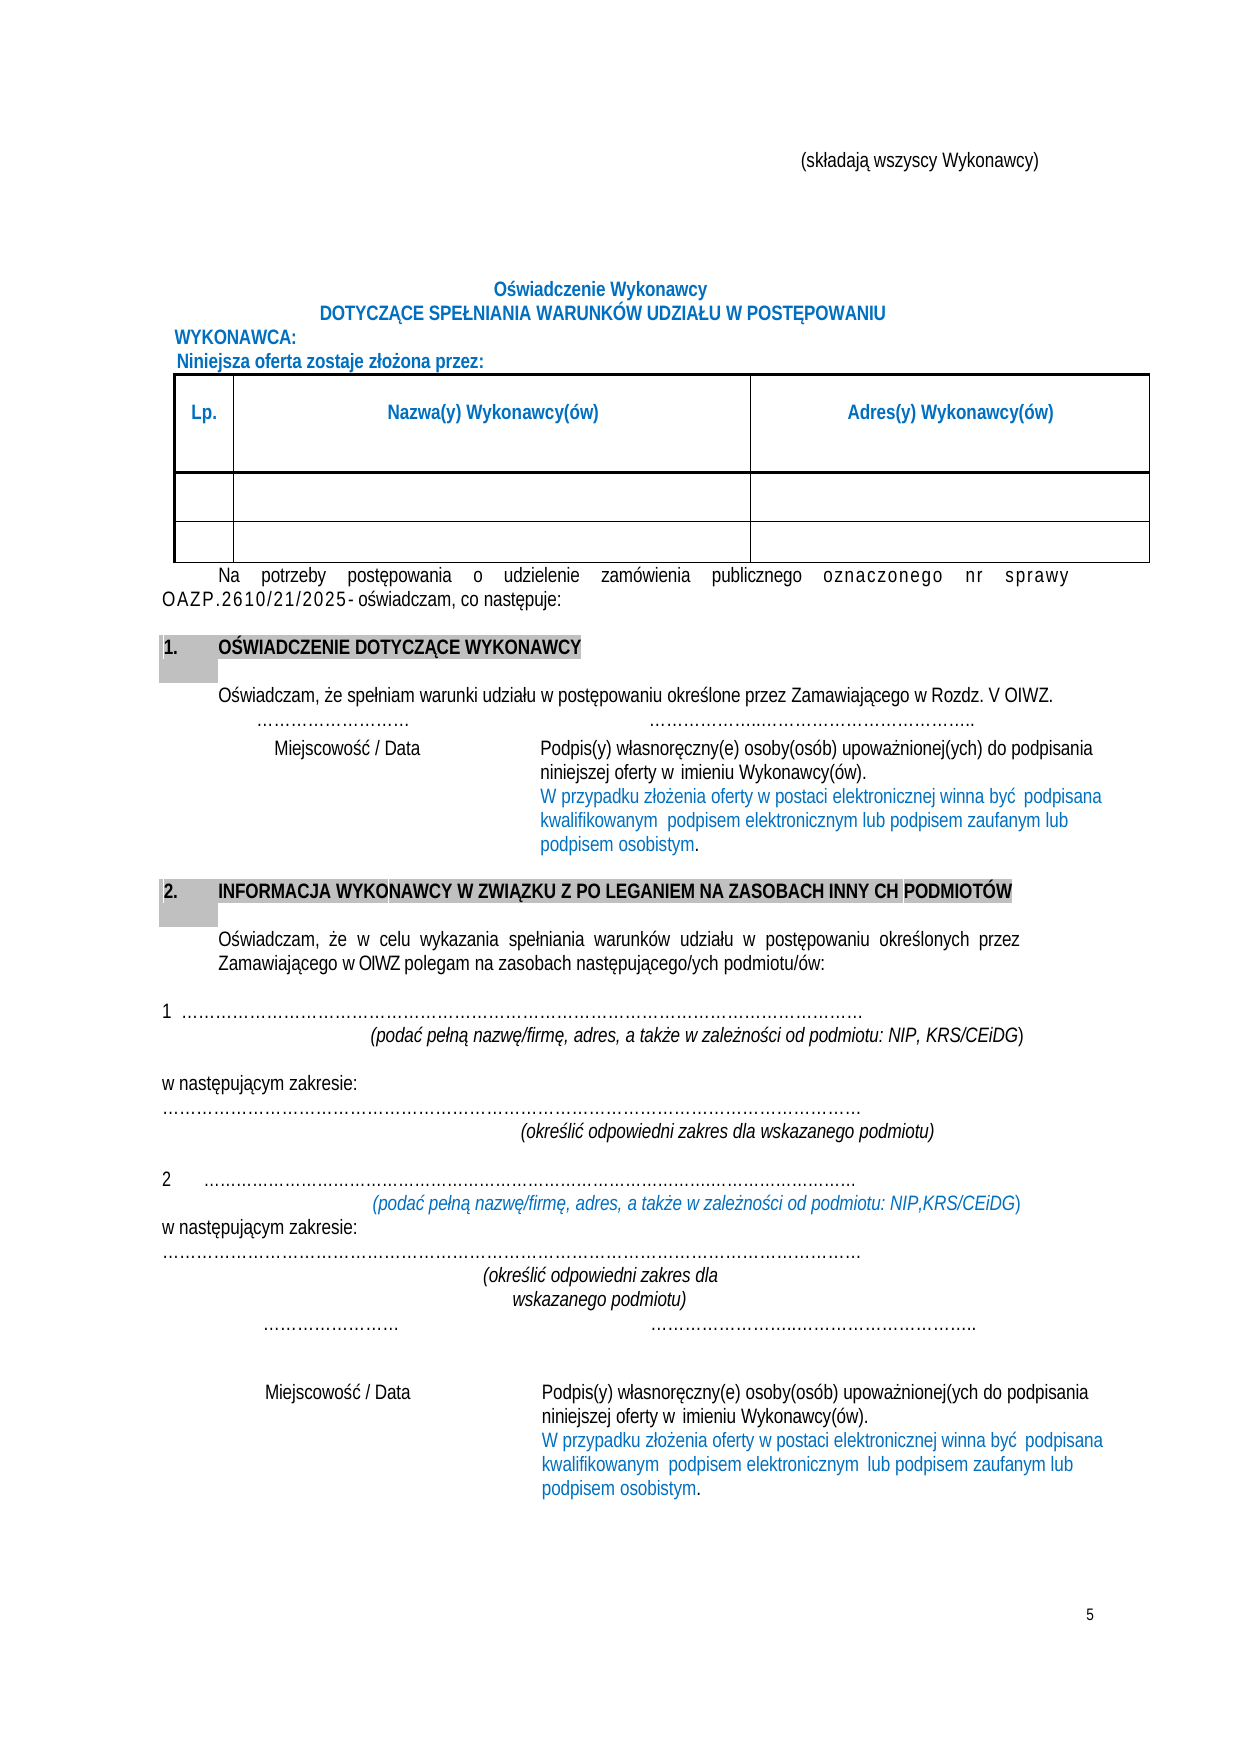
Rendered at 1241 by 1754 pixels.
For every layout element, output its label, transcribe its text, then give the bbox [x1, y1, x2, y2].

text w następującym zakresie: [162, 1071, 1093, 1095]
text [650, 148, 1039, 172]
text (określić odpowiedni zakres dla wskazanego podmiotu) [468, 1119, 989, 1143]
table_cell [234, 474, 750, 521]
table_header Lp. [176, 376, 233, 471]
text 2. INFORMACJA WYKONAWCY W ZWIĄZKU Z PO LEGANIEM NA ZASOBACH INNY CH PODMIOTÓW [218, 879, 1093, 927]
text Na potrzeby postępowania o udzielenie zamówienia publicznego oznaczonego nr sprawy OAZP.2610/21/2025- oświadczam, co następuje: [162, 563, 1092, 611]
text (podać pełną nazwę/firmę, adres, a także w zależności od podmiotu: NIP,KRS/CEiDG) [162, 1191, 1093, 1214]
table_header ……………………..………………………….. [475, 1310, 1147, 1380]
table_header Nazwa(y) Wykonawcy(ów) [234, 376, 750, 471]
text WYKONAWCA: [174, 325, 1093, 349]
table_cell Miejscowość / Data [239, 1380, 475, 1514]
text 1 ………………………………………………………………………………………………………… [162, 999, 1093, 1023]
text 2 ………………………………………………………………………………….……………………… [162, 1167, 1093, 1191]
table_cell [176, 522, 233, 562]
text …………………………………………………………………………………………………………… [162, 1095, 1093, 1119]
table_cell [176, 474, 233, 521]
text w następującym zakresie: [162, 1214, 1093, 1238]
table_cell [751, 522, 1149, 562]
table_cell [751, 474, 1149, 521]
text …………………………………………………………………………………………………………… [162, 1238, 1093, 1262]
subtitle 1. OŚWIADCZENIE DOTYCZĄCE WYKONAWCY [218, 635, 1093, 683]
table_header ………………..……………………………….. [478, 707, 1140, 736]
table_header ……………………… [232, 707, 478, 736]
table_header Adres(y) Wykonawcy(ów) [751, 376, 1149, 471]
text DOTYCZĄCE SPEŁNIANIA WARUNKÓW UDZIAŁU W POSTĘPOWANIU [174, 301, 1093, 325]
table_cell Podpis(y) własnoręczny(e) osoby(osób) upoważnionej(ych do podpisania niniejszej oferty w imieniu Wykonawcy(ów). W przypadku złożenia oferty w postaci elektronicznej winna być podpisana kwalifikowanym podpisem elektronicznym lub podpisem zaufanym lub podpisem osobistym. [475, 1380, 1147, 1514]
subtitle Oświadczenie Wykonawcy [468, 277, 733, 301]
table_cell [234, 522, 750, 562]
table_cell Miejscowość / Data [232, 736, 478, 879]
text Oświadczam, że spełniam warunki udziału w postępowaniu określone przez Zamawiającego w Rozdz. V OIWZ. [218, 683, 1093, 707]
text (określić odpowiedni zakres dla wskazanego podmiotu) [468, 1262, 733, 1310]
text Oświadczam, że w celu wykazania spełniania warunków udziału w postępowaniu określonych przez Zamawiającego w OIWZ polegam na zasobach następującego/ych podmiotu/ów: [218, 927, 1093, 975]
table_header …………………… [239, 1310, 475, 1380]
text (podać pełną nazwę/firmę, adres, a także w zależności od podmiotu: NIP, KRS/CEiDG) [162, 1023, 1093, 1047]
table_cell Podpis(y) własnoręczny(e) osoby(osób) upoważnionej(ych) do podpisania niniejszej oferty w imieniu Wykonawcy(ów). W przypadku złożenia oferty w postaci elektronicznej winna być podpisana kwalifikowanym podpisem elektronicznym lub podpisem zaufanym lub podpisem osobistym. [478, 736, 1140, 879]
text Niniejsza oferta zostaje złożona przez: [177, 349, 1093, 373]
